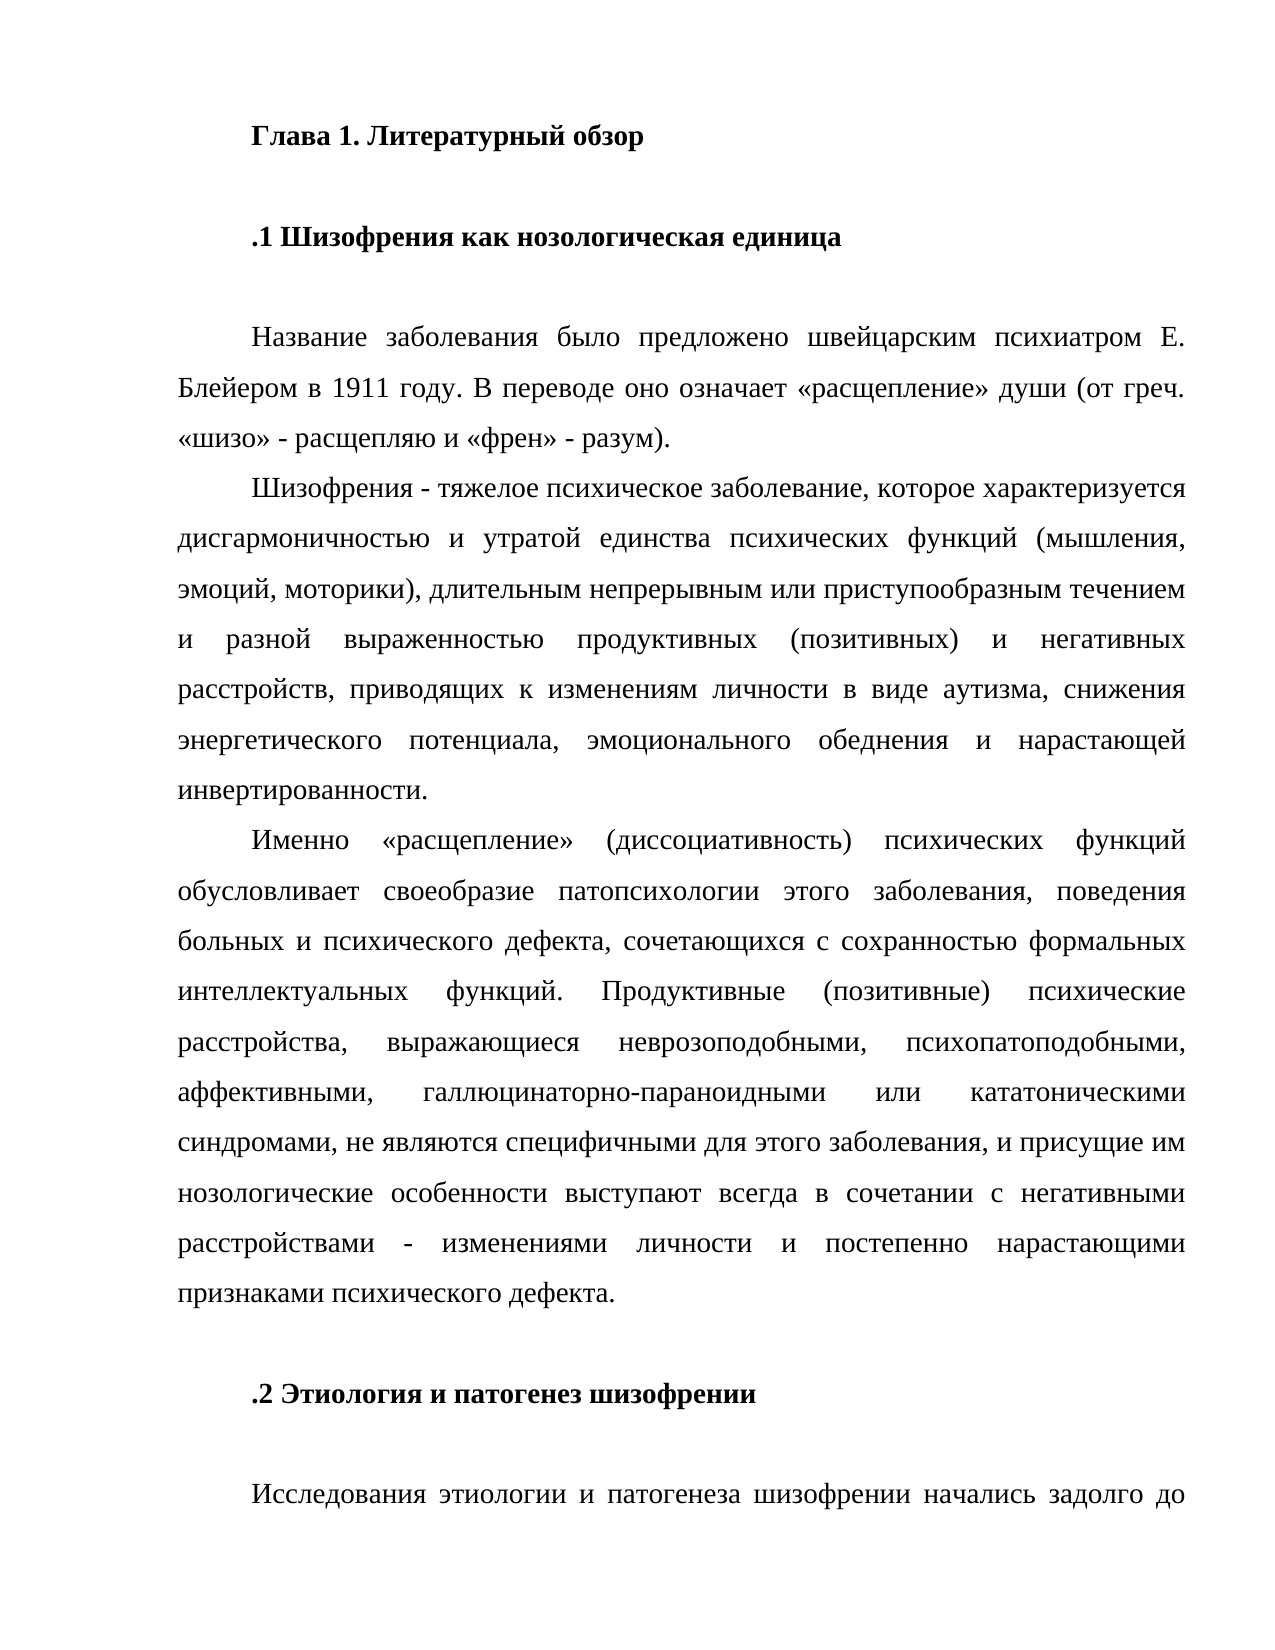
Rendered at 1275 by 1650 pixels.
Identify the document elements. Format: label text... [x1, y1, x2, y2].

text .1 Шизофрения как нозологическая единица [177, 219, 1186, 252]
text .2 Этиология и патогенез шизофрении [177, 1376, 1186, 1409]
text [177, 1477, 1186, 1510]
text Глава 1. Литературный обзор [177, 118, 1186, 152]
text Название заболевания было предложено швейцарским психиатром Е. Блейером в 1911 году. В переводе оно означает «расщепление» души (от греч. «шизо» - расщепляю и «френ» - разум). [177, 319, 1186, 453]
text Шизофрения - тяжелое психическое заболевание, которое характеризуется дисгармоничностью и утратой единства психических функций (мышления, эмоций, моторики), длительным непрерывным или приступообразным течением и разной выраженностью продуктивных (позитивных) и негативных расстройств, приводящих к изменениям личности в виде аутизма, снижения энергетического потенциала, эмоционального обеднения и нарастающей инвертированности. [177, 470, 1186, 806]
text Именно «расщепление» (диссоциативность) психических функций обусловливает своеобразие патопсихологии этого заболевания, поведения больных и психического дефекта, сочетающихся с сохранностью формальных интеллектуальных функций. Продуктивные (позитивные) психические расстройства, выражающиеся неврозоподобными, психопатоподобными, аффективными, галлюцинаторно-параноидными или кататоническими синдромами, не являются специфичными для этого заболевания, и присущие им нозологические особенности выступают всегда в сочетании с негативными расстройствами - изменениями личности и постепенно нарастающими признаками психического дефекта. [177, 822, 1186, 1309]
